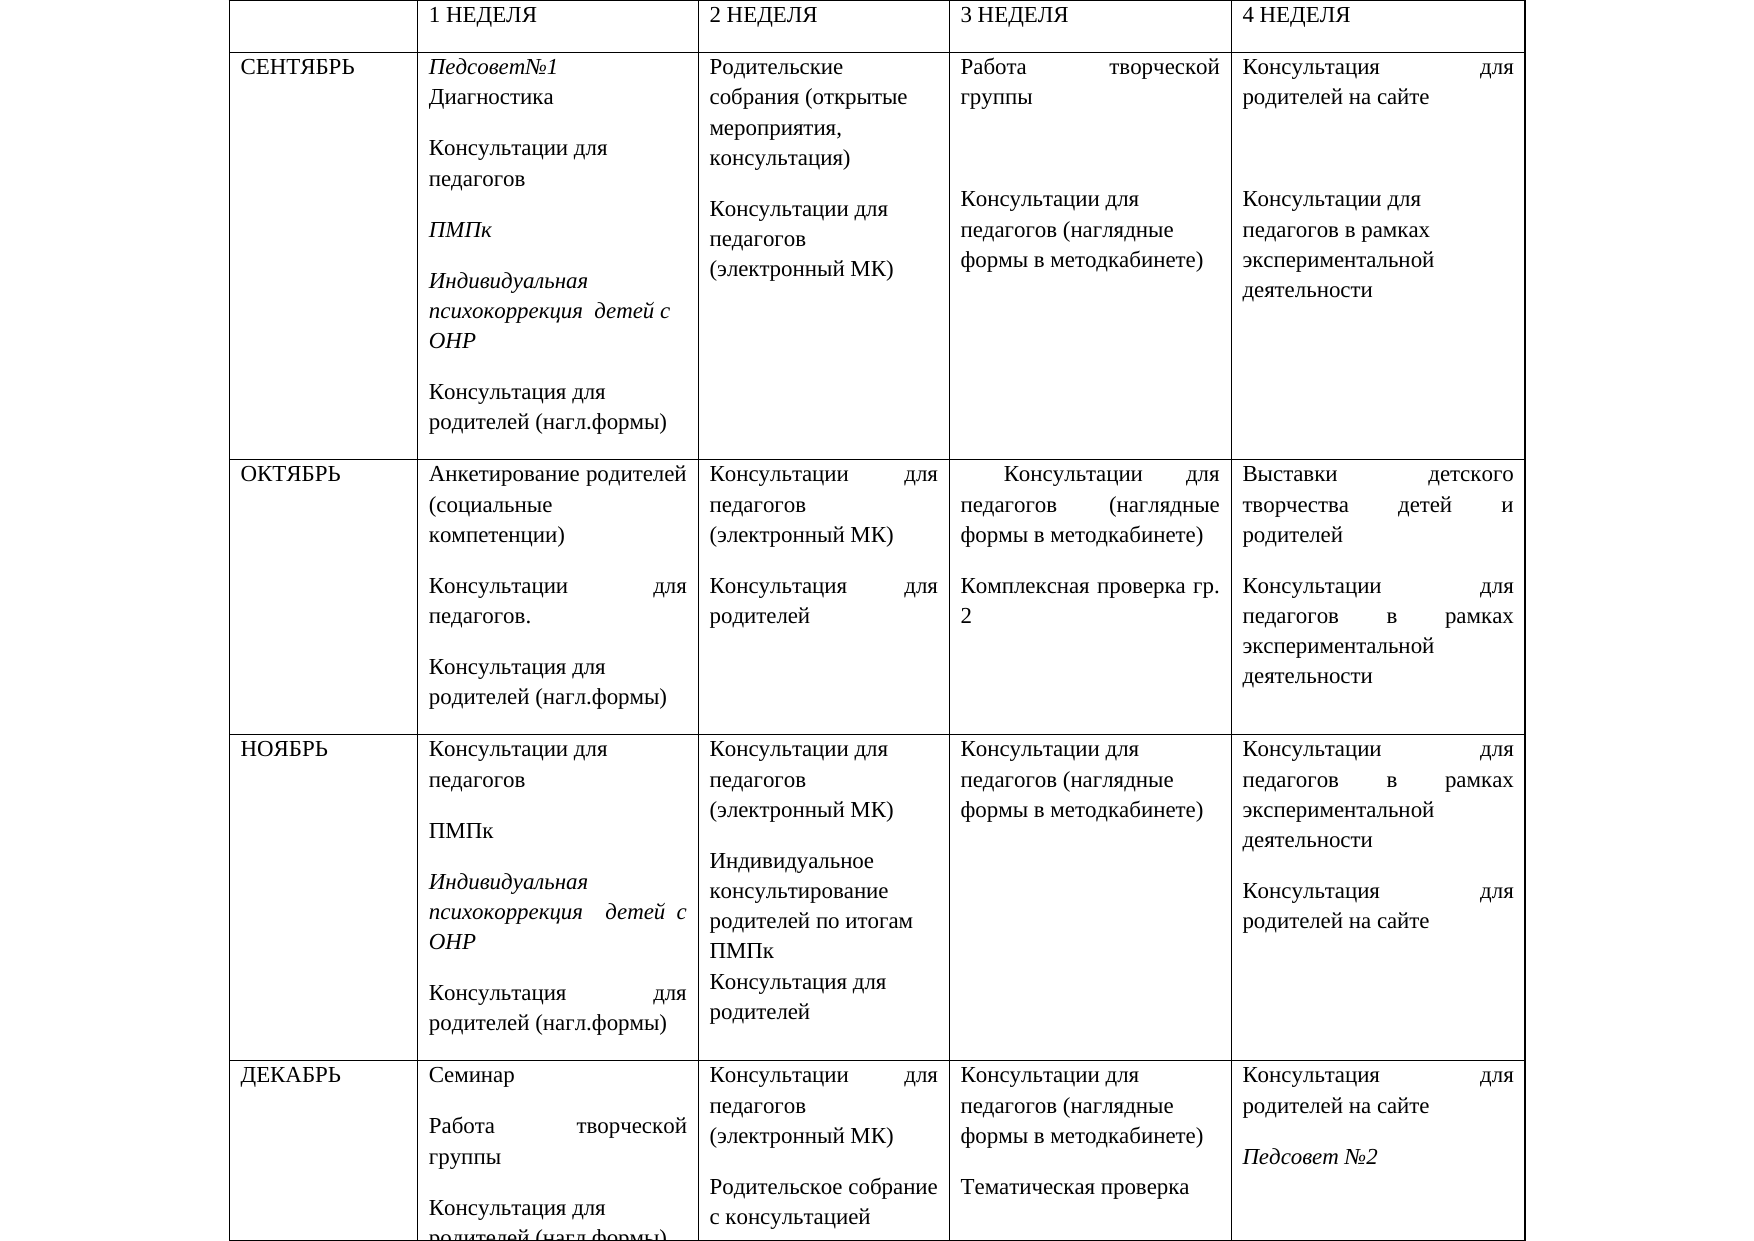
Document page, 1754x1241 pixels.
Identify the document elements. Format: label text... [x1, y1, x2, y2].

table_cell Анкетирование родителей (социальные компетенции) Консультации для педагогов. Консультация для родителей (нагл.формы) [418, 460, 698, 734]
table_cell Консультация для родителей на сайте Консультации для педагогов в рамках экспериментальной деятельности [1232, 53, 1524, 459]
table_cell Консультации для педагогов (электронный МК) Консультация для родителей [699, 460, 949, 734]
table_cell Консультации для педагогов (электронный МК) Индивидуальное консультирование родителей по итогам ПМПк Консультация для родителей [699, 735, 949, 1060]
table_cell ОКТЯБРЬ [230, 460, 417, 734]
table_cell Консультации для педагогов (наглядные формы в методкабинете) Тематическая проверка [950, 1061, 1231, 1240]
table_cell СЕНТЯБРЬ [230, 53, 417, 459]
table_header 2 НЕДЕЛЯ [699, 1, 949, 52]
table_header [230, 1, 417, 52]
table_cell Родительские собрания (открытые мероприятия, консультация) Консультации для педагогов (электронный МК) [699, 53, 949, 459]
table_cell Выставки детского творчества детей и родителей Консультации для педагогов в рамках экспериментальной деятельности [1232, 460, 1524, 734]
table_cell Работа творческой группы Консультации для педагогов (наглядные формы в методкабинете) [950, 53, 1231, 459]
table_cell Консультации для педагогов (электронный МК) Родительское собрание с консультацией [699, 1061, 949, 1240]
table_cell ДЕКАБРЬ [230, 1061, 417, 1240]
table_header 4 НЕДЕЛЯ [1232, 1, 1524, 52]
table_cell Консультации для педагогов ПМПк Индивидуальная психокоррекция детей с ОНР Консультация для родителей (нагл.формы) [418, 735, 698, 1060]
table_header 1 НЕДЕЛЯ [418, 1, 698, 52]
table_cell Консультация для родителей на сайте Педсовет №2 [1232, 1061, 1524, 1240]
table_cell Консультации для педагогов (наглядные формы в методкабинете) [950, 735, 1231, 1060]
table_cell Консультации для педагогов в рамках экспериментальной деятельности Консультация для родителей на сайте [1232, 735, 1524, 1060]
table_cell Педсовет№1 Диагностика Консультации для педагогов ПМПк Индивидуальная психокоррекция детей с ОНР Консультация для родителей (нагл.формы) [418, 53, 698, 459]
table_cell Семинар Работа творческой группы Консультация для родителей (нагл.формы) [418, 1061, 698, 1240]
table_header 3 НЕДЕЛЯ [950, 1, 1231, 52]
table_cell Консультации для педагогов (наглядные формы в методкабинете) Комплексная проверка гр. 2 [950, 460, 1231, 734]
table_cell НОЯБРЬ [230, 735, 417, 1060]
